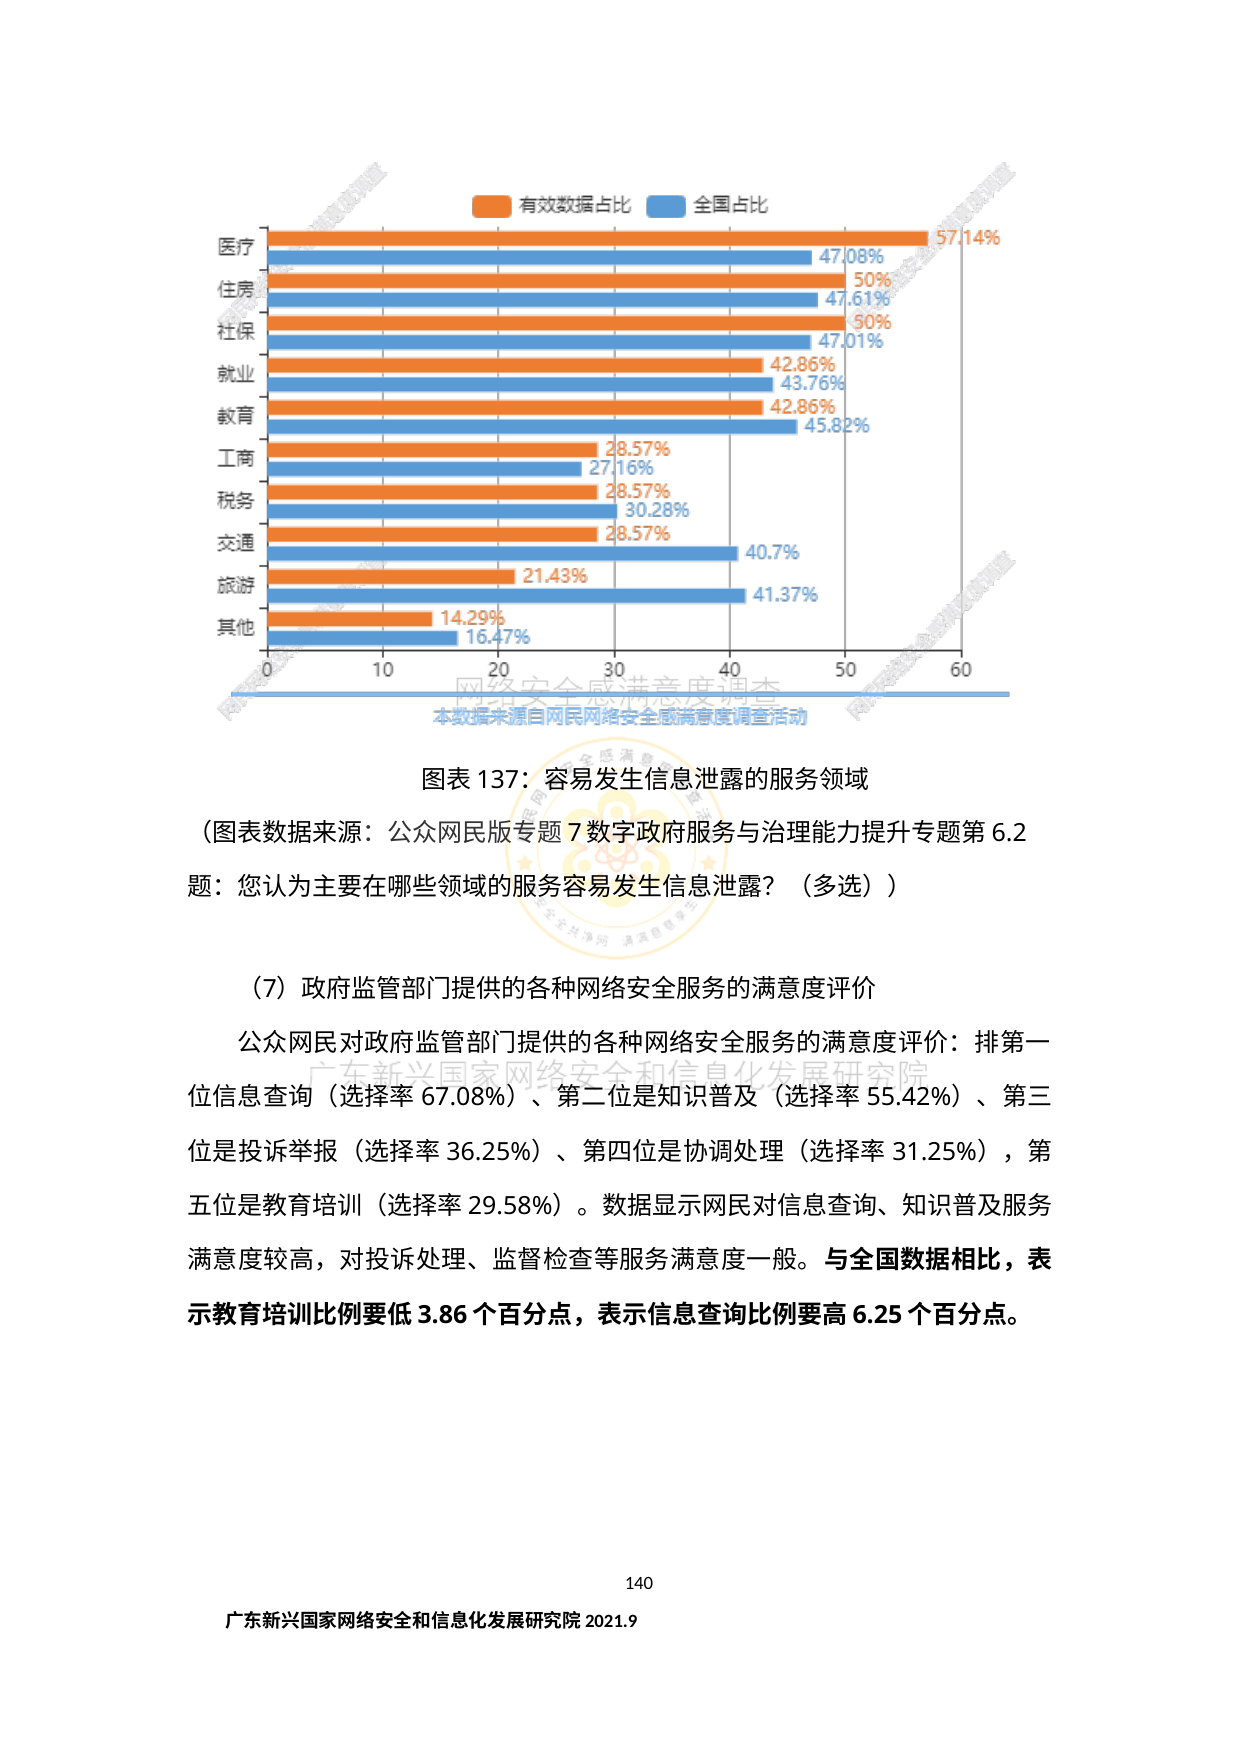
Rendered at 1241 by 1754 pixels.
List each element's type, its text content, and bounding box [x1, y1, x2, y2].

picture [202, 150, 1039, 744]
text （图表数据来源：公众网民版专题7数字政府服务与治理能力提升专题第6.2题：您认为主要在哪些领域的服务容易发生信息泄露？（多选）） [187, 812, 1053, 903]
text 图表137：容易发生信息泄露的服务领域 [187, 759, 1053, 795]
text 公众网民对政府监管部门提供的各种网络安全服务的满意度评价：排第一位信息查询（选择率67.08%）、第二位是知识普及（选择率55.42%）、第三位是投诉举报（选择率36.25%）、第四位是协调处理（选择率31.25%），第五位是教育培训（选择率29.58%）。数据显示网民对信息查询、知识普及服务满意度较高，对投诉处理、监督检查等服务满意度一般。与全国数据相比，表示教育培训比例要低3.86个百分点，表示信息查询比例要高6.25个百分点。 [187, 1022, 1053, 1331]
text （7）政府监管部门提供的各种网络安全服务的满意度评价 [187, 968, 1053, 1004]
